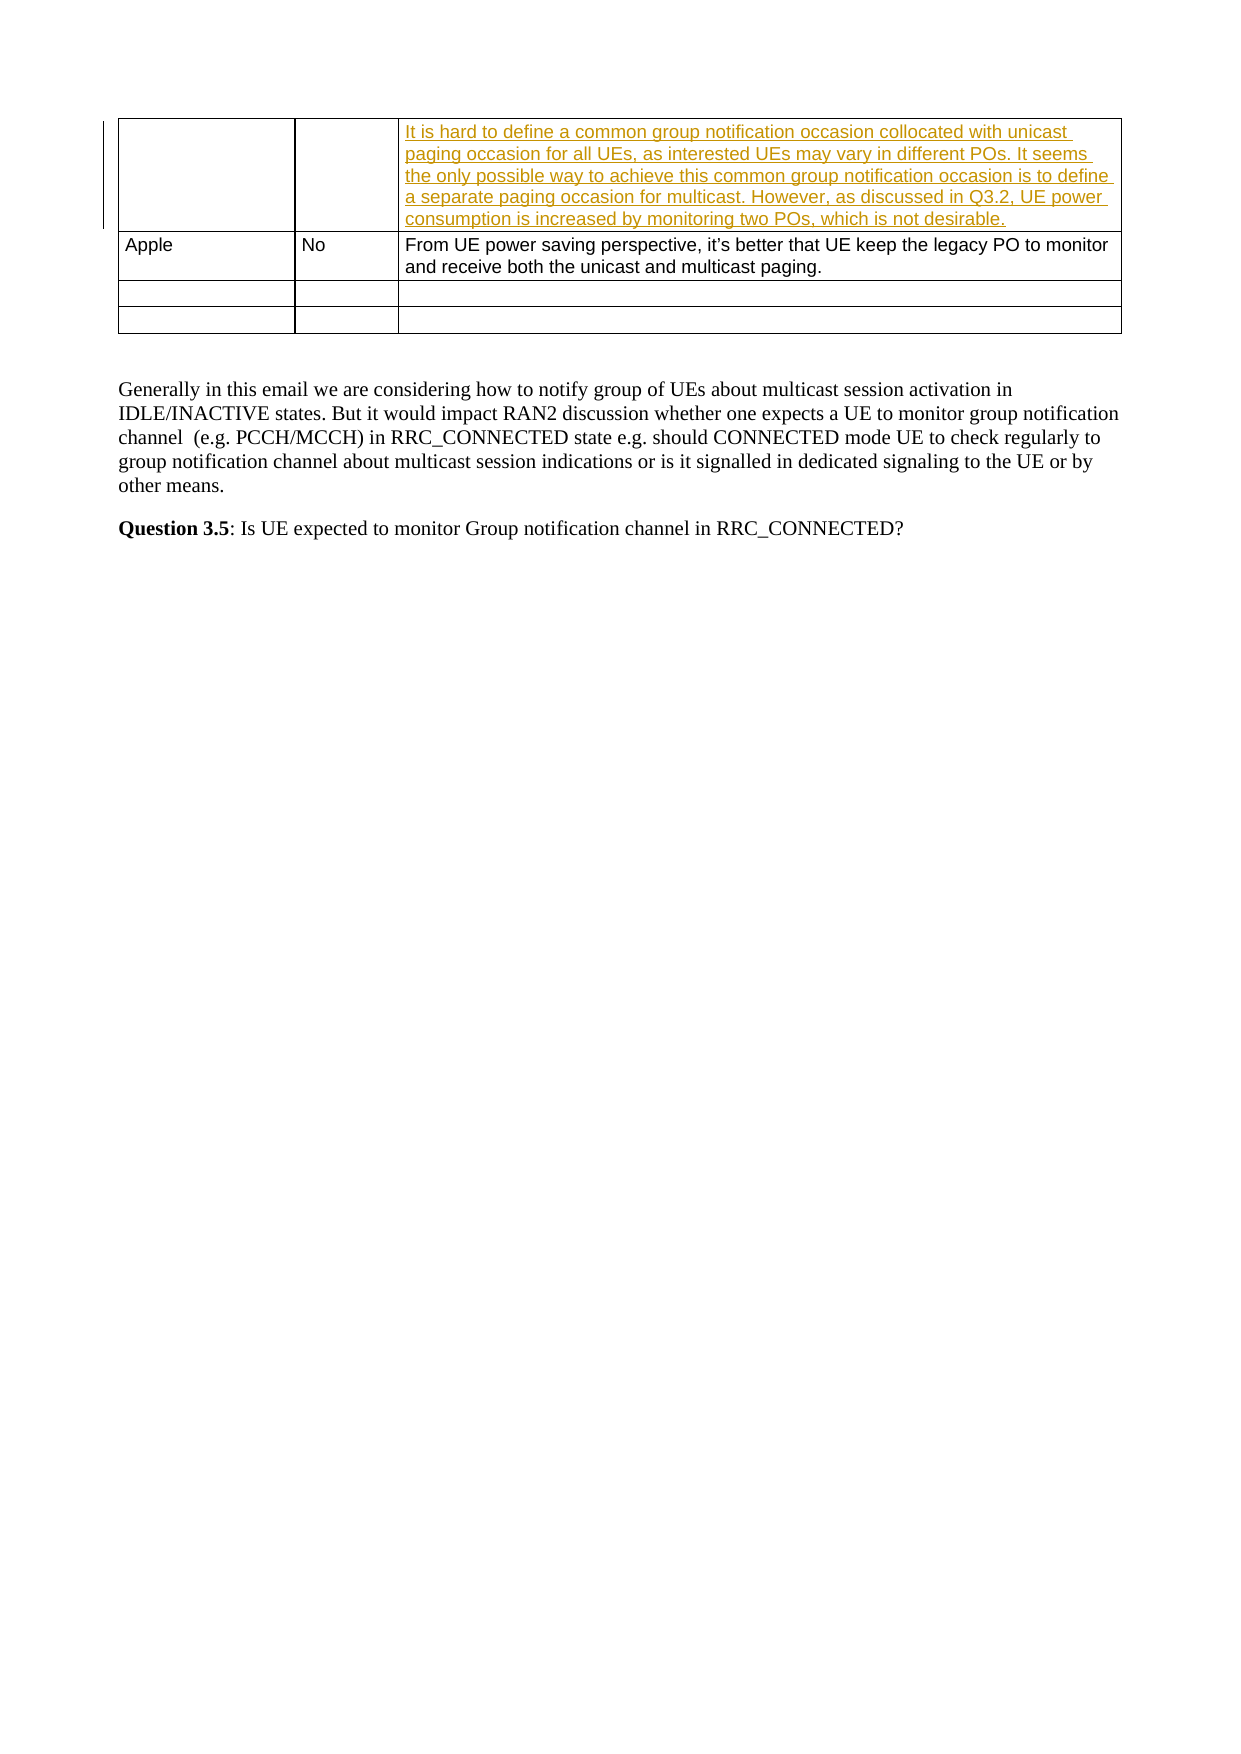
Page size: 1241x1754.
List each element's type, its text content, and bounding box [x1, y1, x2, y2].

text Generally in this email we are considering how to notify group of UEs about multicast session activation in IDLE/INACTIVE states. But it would impact RAN2 discussion whether one expects a UE to monitor group notification channel (e.g. PCCH/MCCH) in RRC_CONNECTED state e.g. should CONNECTED mode UE to check regularly to group notification channel about multicast session indications or is it signalled in dedicated signaling to the UE or by other means. [118, 377, 1122, 497]
table_cell Apple [119, 232, 294, 279]
table_cell [296, 119, 398, 231]
table_cell [119, 119, 294, 231]
table_cell [399, 307, 1121, 333]
text Question 3.5: Is UE expected to monitor Group notification channel in RRC_CONNECTED? [118, 516, 1122, 540]
table_cell [119, 307, 294, 333]
table_cell [119, 281, 294, 306]
table_cell [399, 281, 1121, 306]
table_cell No [296, 232, 398, 279]
table_cell [399, 119, 1121, 231]
table_cell [296, 307, 398, 333]
table_cell [296, 281, 398, 306]
table_cell From UE power saving perspective, it’s better that UE keep the legacy PO to monitor and receive both the unicast and multicast paging. [399, 232, 1121, 279]
